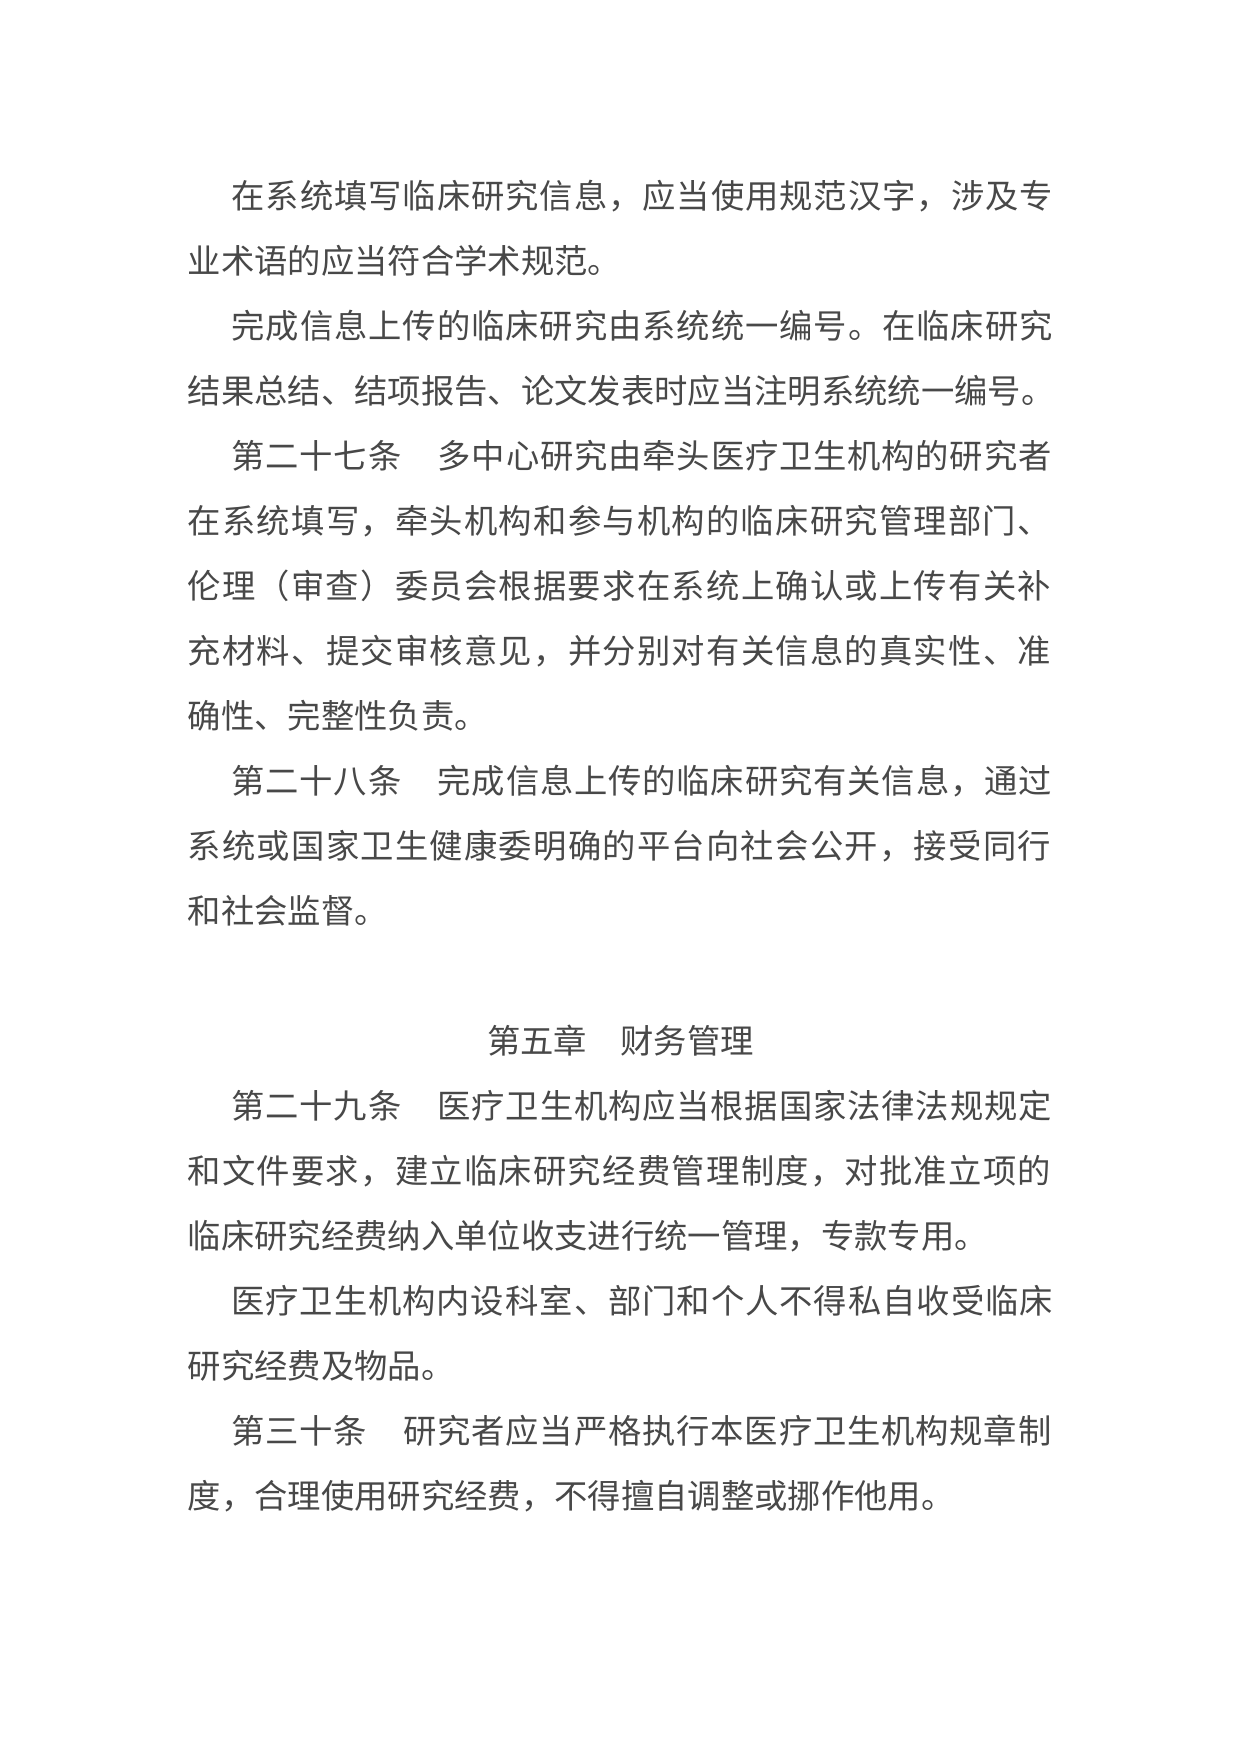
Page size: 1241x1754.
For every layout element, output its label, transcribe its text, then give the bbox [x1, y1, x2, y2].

text 医疗卫生机构内设科室、部门和个人不得私自收受临床研究经费及物品。 [187, 1267, 1053, 1397]
text 完成信息上传的临床研究由系统统一编号。在临床研究结果总结、结项报告、论文发表时应当注明系统统一编号。 [187, 292, 1053, 422]
text 第二十九条 医疗卫生机构应当根据国家法律法规规定和文件要求，建立临床研究经费管理制度，对批准立项的临床研究经费纳入单位收支进行统一管理，专款专用。 [187, 1072, 1053, 1267]
text 第三十条 研究者应当严格执行本医疗卫生机构规章制度，合理使用研究经费，不得擅自调整或挪作他用。 [187, 1397, 1053, 1527]
text 第二十八条 完成信息上传的临床研究有关信息，通过系统或国家卫生健康委明确的平台向社会公开，接受同行和社会监督。 [187, 747, 1053, 942]
text 在系统填写临床研究信息，应当使用规范汉字，涉及专业术语的应当符合学术规范。 [187, 162, 1053, 292]
text 第二十七条 多中心研究由牵头医疗卫生机构的研究者在系统填写，牵头机构和参与机构的临床研究管理部门、伦理（审查）委员会根据要求在系统上确认或上传有关补充材料、提交审核意见，并分别对有关信息的真实性、准确性、完整性负责。 [187, 422, 1053, 747]
text 第五章 财务管理 [187, 1007, 1053, 1072]
